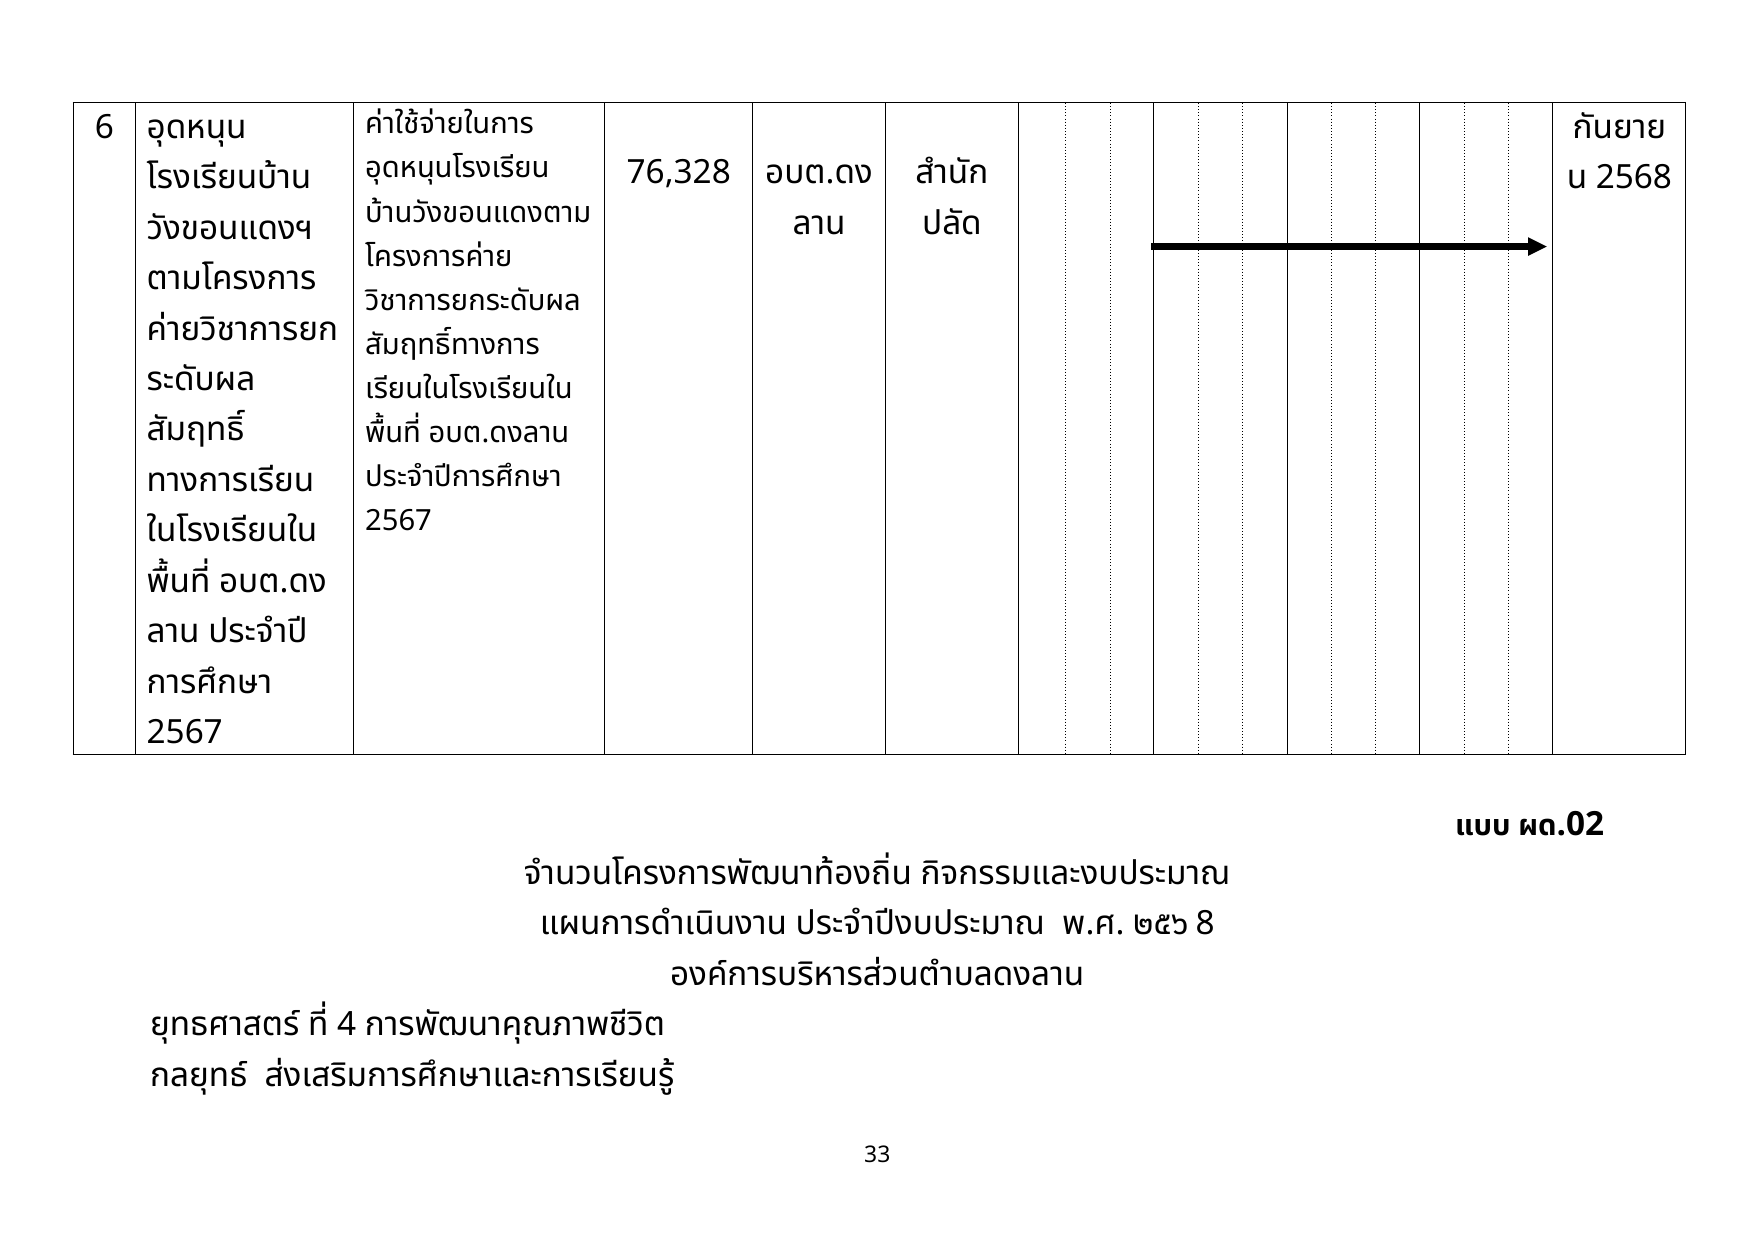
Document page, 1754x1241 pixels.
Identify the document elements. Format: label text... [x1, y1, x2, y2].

table_cell [1376, 250, 1419, 753]
table_cell 6 [74, 103, 135, 753]
table_cell สำนักปลัด [886, 103, 1018, 753]
table_cell [1288, 250, 1331, 753]
table_cell [1019, 103, 1065, 753]
table_cell 76,328 [605, 103, 752, 753]
text กลยุทธ์ ส่งเสริมการศึกษาและการเรียนรู้ [150, 1051, 1604, 1101]
table_cell [1288, 103, 1331, 243]
text แผนการดำเนินงาน ประจำปีงบประมาณ พ.ศ. ๒๕๖8 [150, 899, 1604, 950]
table_cell [1420, 103, 1464, 243]
table_cell [1331, 250, 1376, 753]
table_cell [1154, 103, 1198, 243]
table_cell [1065, 103, 1110, 753]
table_cell [1464, 250, 1508, 753]
table_cell [1376, 103, 1419, 243]
table_cell [1331, 103, 1376, 243]
table_cell [1154, 250, 1198, 753]
table_cell [1464, 103, 1508, 243]
table_cell กันยายน 2568 [1553, 103, 1685, 753]
table_cell [1243, 250, 1287, 753]
table_cell อบต.ดงลาน [753, 103, 885, 753]
table_cell [1420, 250, 1464, 753]
text ยุทธศาสตร์ ที่ 4 การพัฒนาคุณภาพชีวิต [150, 1000, 1604, 1051]
table_cell [1243, 103, 1287, 243]
table_cell [1110, 103, 1153, 753]
text จำนวนโครงการพัฒนาท้องถิ่น กิจกรรมและงบประมาณ [150, 849, 1604, 899]
table_cell อุดหนุนโรงเรียนบ้านวังขอนแดงฯตามโครงการค่ายวิชาการยกระดับผลสัมฤทธิ์ทางการเรียนในโรงเรียนในพื้นที่ อบต.ดงลาน ประจำปีการศึกษา 2567 [136, 103, 353, 753]
text แบบ ผด.02 [150, 800, 1604, 849]
table_cell [1199, 103, 1243, 243]
text องค์การบริหารส่วนตำบลดงลาน [150, 950, 1604, 1000]
table_cell ค่าใช้จ่ายในการอุดหนุนโรงเรียนบ้านวังขอนแดงตามโครงการค่ายวิชาการยกระดับผลสัมฤทธิ์ทางการเรียนในโรงเรียนในพื้นที่ อบต.ดงลาน ประจำปีการศึกษา 2567 [354, 103, 604, 753]
table_cell [1508, 103, 1552, 753]
table_cell [1199, 250, 1243, 753]
